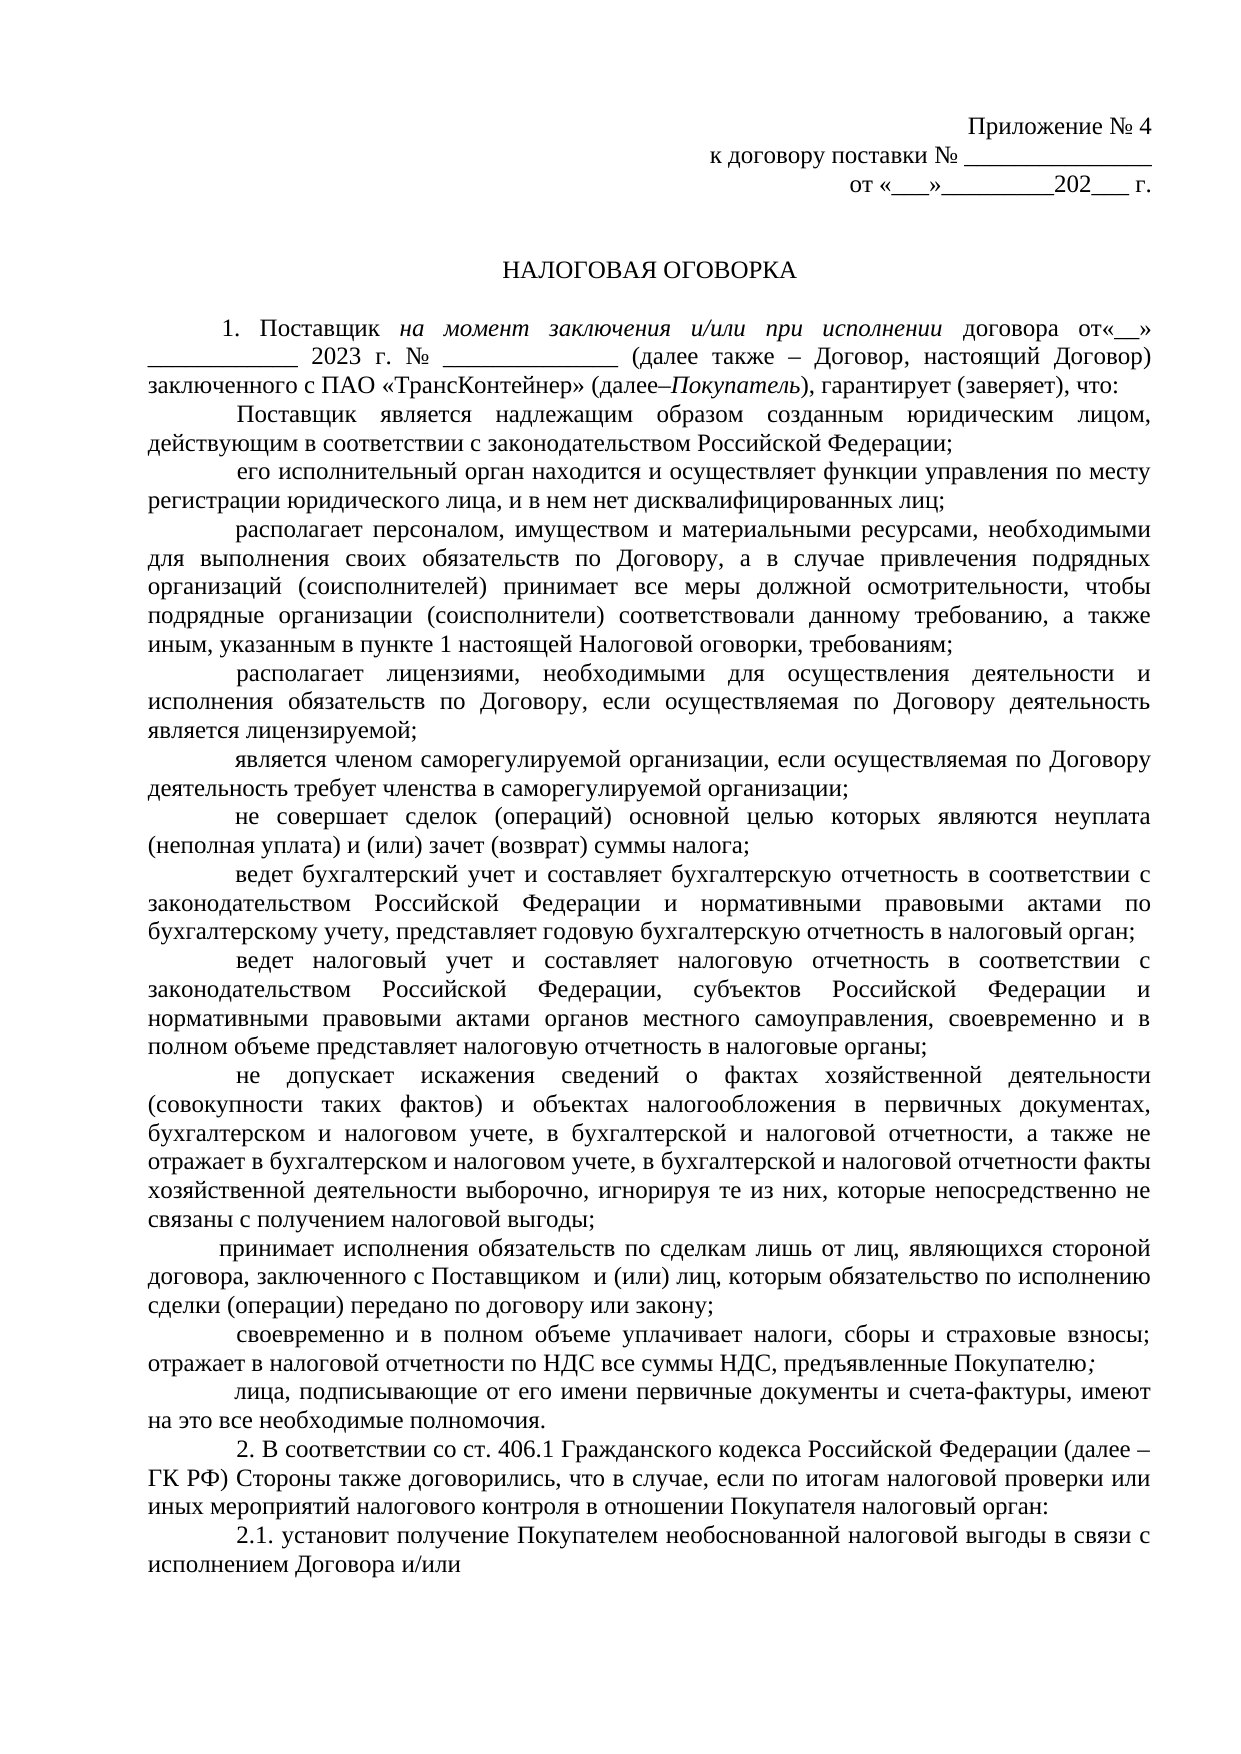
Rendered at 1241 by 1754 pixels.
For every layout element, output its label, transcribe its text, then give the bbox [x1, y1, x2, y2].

text от «___»_________202___ г. [148, 169, 1152, 198]
text является членом саморегулируемой организации, если осуществляемая по Договору деятельность требует членства в саморегулируемой организации; [148, 744, 1152, 801]
text лица, подписывающие от его имени первичные документы и счета-фактуры, имеют на это все необходимые полномочия. [148, 1376, 1152, 1434]
text к договору поставки № _______________ [148, 140, 1152, 169]
text принимает исполнения обязательств по сделкам лишь от лиц, являющихся стороной договора, заключенного с Поставщиком и (или) лиц, которым обязательство по исполнению сделки (операции) передано по договору или закону; [148, 1233, 1152, 1319]
text ведет бухгалтерский учет и составляет бухгалтерскую отчетность в соответствии с законодательством Российской Федерации и нормативными правовыми актами по бухгалтерскому учету, представляет годовую бухгалтерскую отчетность в налоговый орган; [148, 859, 1152, 945]
text не допускает искажения сведений о фактах хозяйственной деятельности (совокупности таких фактов) и объектах налогообложения в первичных документах, бухгалтерском и налоговом учете, в бухгалтерской и налоговой отчетности, а также не отражает в бухгалтерском и налоговом учете, в бухгалтерской и налоговой отчетности факты хозяйственной деятельности выборочно, игнорируя те из них, которые непосредственно не связаны с получением налоговой выгоды; [148, 1060, 1152, 1233]
text НАЛОГОВАЯ ОГОВОРКА [148, 255, 1152, 284]
text 1. Поставщик на момент заключения и/или при исполнении договора от«__» ____________ 2023 г. № ______________ (далее также – Договор, настоящий Договор) заключенного с ПАО «ТрансКонтейнер» (далее–Покупатель), гарантирует (заверяет), что: [148, 313, 1152, 399]
text Приложение № 4 [148, 111, 1152, 140]
text располагает персоналом, имуществом и материальными ресурсами, необходимыми для выполнения своих обязательств по Договору, а в случае привлечения подрядных организаций (соисполнителей) принимает все меры должной осмотрительности, чтобы подрядные организации (соисполнители) соответствовали данному требованию, а также иным, указанным в пункте 1 настоящей Налоговой оговорки, требованиям; [148, 514, 1152, 658]
text 2. В соответствии со ст. 406.1 Гражданского кодекса Российской Федерации (далее –ГК РФ) Стороны также договорились, что в случае, если по итогам налоговой проверки или иных мероприятий налогового контроля в отношении Покупателя налоговый орган: [148, 1434, 1152, 1520]
text ведет налоговый учет и составляет налоговую отчетность в соответствии с законодательством Российской Федерации, субъектов Российской Федерации и нормативными правовыми актами органов местного самоуправления, своевременно и в полном объеме представляет налоговую отчетность в налоговые органы; [148, 945, 1152, 1060]
text его исполнительный орган находится и осуществляет функции управления по месту регистрации юридического лица, и в нем нет дисквалифицированных лиц; [148, 456, 1152, 514]
text 2.1. установит получение Покупателем необоснованной налоговой выгоды в связи с исполнением Договора и/или [148, 1520, 1152, 1578]
text не совершает сделок (операций) основной целью которых являются неуплата (неполная уплата) и (или) зачет (возврат) суммы налога; [148, 801, 1152, 859]
text располагает лицензиями, необходимыми для осуществления деятельности и исполнения обязательств по Договору, если осуществляемая по Договору деятельность является лицензируемой; [148, 658, 1152, 744]
text своевременно и в полном объеме уплачивает налоги, сборы и страховые взносы; отражает в налоговой отчетности по НДС все суммы НДС, предъявленные Покупателю; [148, 1319, 1152, 1376]
text Поставщик является надлежащим образом созданным юридическим лицом, действующим в соответствии с законодательством Российской Федерации; [148, 399, 1152, 456]
